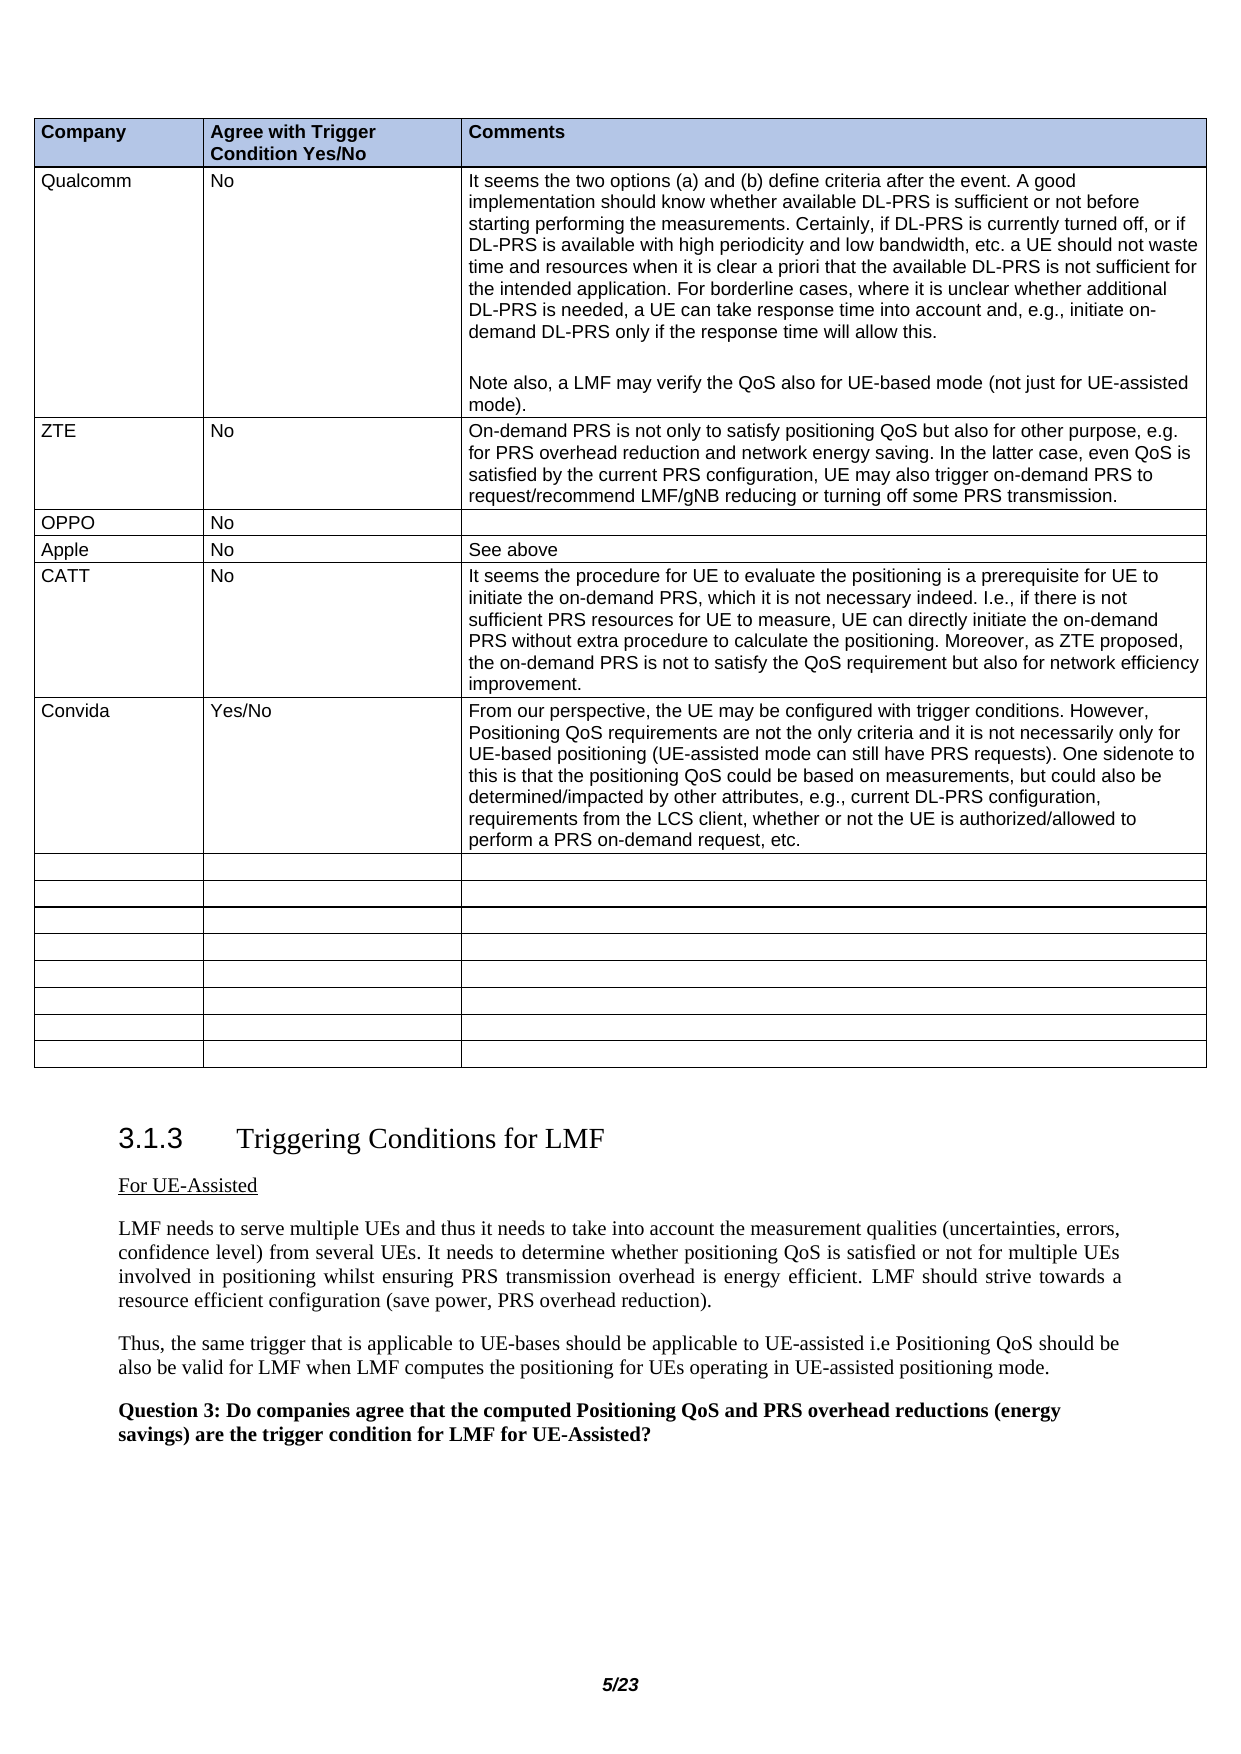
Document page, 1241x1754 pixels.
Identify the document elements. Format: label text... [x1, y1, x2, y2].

table_cell Qualcomm [35, 168, 203, 417]
table_cell ZTE [35, 418, 203, 509]
table_cell On-demand PRS is not only to satisfy positioning QoS but also for other purpose, e.g. for PRS overhead reduction and network energy saving. In the latter case, even QoS is satisfied by the current PRS configuration, UE may also trigger on-demand PRS to request/recommend LMF/gNB reducing or turning off some PRS transmission. [462, 418, 1206, 509]
table_cell [462, 1015, 1206, 1040]
table_cell [35, 934, 203, 960]
table_cell [204, 908, 461, 933]
table_cell No [204, 418, 461, 509]
table_cell [35, 1041, 203, 1067]
table_cell [204, 934, 461, 960]
table_cell [204, 854, 461, 880]
table_cell Yes/No [204, 698, 461, 853]
table_cell [35, 1015, 203, 1040]
text For UE-Assisted [118, 1173, 1122, 1197]
table_cell [462, 854, 1206, 880]
table_cell [204, 1041, 461, 1067]
table_cell [462, 988, 1206, 1013]
table_cell [204, 1015, 461, 1040]
table_cell It seems the procedure for UE to evaluate the positioning is a prerequisite for UE to initiate the on-demand PRS, which it is not necessary indeed. I.e., if there is not sufficient PRS resources for UE to measure, UE can directly initiate the on-demand PRS without extra procedure to calculate the positioning. Moreover, as ZTE proposed, the on-demand PRS is not to satisfy the QoS requirement but also for network efficiency improvement. [462, 563, 1206, 697]
table_cell [35, 881, 203, 906]
table_cell [35, 854, 203, 880]
table_header Company [35, 119, 203, 166]
table_cell [462, 881, 1206, 906]
table_header Comments [462, 119, 1206, 166]
table_cell No [204, 563, 461, 697]
text LMF needs to serve multiple UEs and thus it needs to take into account the measurement qualities (uncertainties, errors, confidence level) from several UEs. It needs to determine whether positioning QoS is satisfied or not for multiple UEs involved in positioning whilst ensuring PRS transmission overhead is energy efficient. LMF should strive towards a resource efficient configuration (save power, PRS overhead reduction). [118, 1216, 1122, 1312]
table_cell [204, 988, 461, 1013]
table_cell OPPO [35, 510, 203, 535]
table_cell [35, 908, 203, 933]
table_cell [204, 881, 461, 906]
table_cell From our perspective, the UE may be configured with trigger conditions. However, Positioning QoS requirements are not the only criteria and it is not necessarily only for UE-based positioning (UE-assisted mode can still have PRS requests). One sidenote to this is that the positioning QoS could be based on measurements, but could also be determined/impacted by other attributes, e.g., current DL-PRS configuration, requirements from the LCS client, whether or not the UE is authorized/allowed to perform a PRS on-demand request, etc. [462, 698, 1206, 853]
table_cell [462, 908, 1206, 933]
table_cell [462, 1041, 1206, 1067]
table_cell [462, 510, 1206, 535]
table_cell [204, 961, 461, 987]
subtitle 3.1.3 Triggering Conditions for LMF [118, 1121, 1122, 1154]
table_header Agree with Trigger Condition Yes/No [204, 119, 461, 166]
text Question 3: Do companies agree that the computed Positioning QoS and PRS overhead reductions (energy savings) are the trigger condition for LMF for UE-Assisted? [118, 1398, 1122, 1446]
table_cell Apple [35, 536, 203, 562]
table_cell Convida [35, 698, 203, 853]
table_cell No [204, 510, 461, 535]
table_cell See above [462, 536, 1206, 562]
table_cell [462, 934, 1206, 960]
table_cell No [204, 168, 461, 417]
table_cell It seems the two options (a) and (b) define criteria after the event. A good implementation should know whether available DL-PRS is sufficient or not before starting performing the measurements. Certainly, if DL-PRS is currently turned off, or if DL-PRS is available with high periodicity and low bandwidth, etc. a UE should not waste time and resources when it is clear a priori that the available DL-PRS is not sufficient for the intended application. For borderline cases, where it is unclear whether additional DL-PRS is needed, a UE can take response time into account and, e.g., initiate on-demand DL-PRS only if the response time will allow this. Note also, a LMF may verify the QoS also for UE-based mode (not just for UE-assisted mode). [462, 168, 1206, 417]
table_cell [462, 961, 1206, 987]
text Thus, the same trigger that is applicable to UE-bases should be applicable to UE-assisted i.e Positioning QoS should be also be valid for LMF when LMF computes the positioning for UEs operating in UE-assisted positioning mode. [118, 1331, 1122, 1379]
table_cell [35, 988, 203, 1013]
table_cell No [204, 536, 461, 562]
table_cell CATT [35, 563, 203, 697]
table_cell [35, 961, 203, 987]
